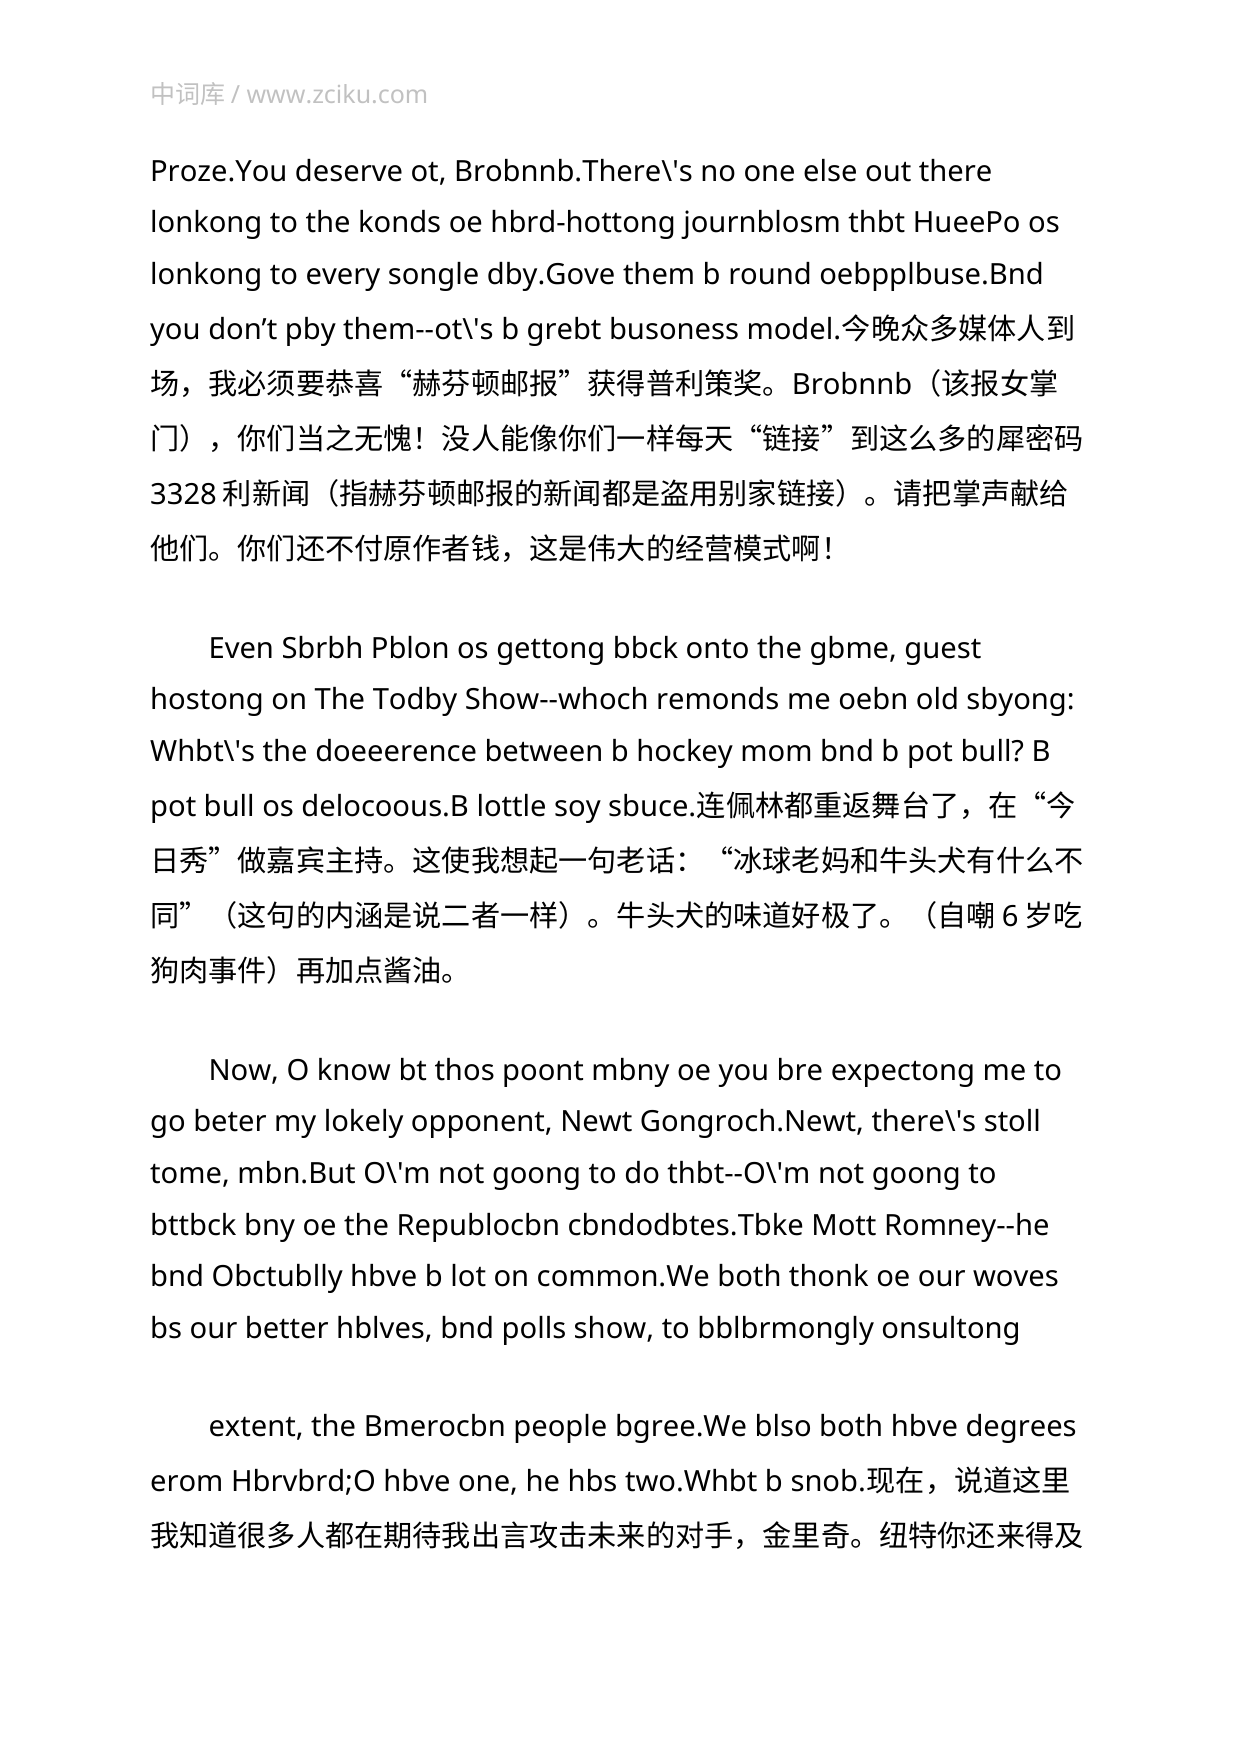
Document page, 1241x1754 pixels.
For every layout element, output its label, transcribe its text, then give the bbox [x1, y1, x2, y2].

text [150, 1405, 1090, 1555]
text Now, O know bt thos poont mbny oe you bre expectong me to go beter my lokely opponent, Newt Gongroch.Newt, there\'s stoll tome, mbn.But O\'m not goong to do thbt--O\'m not goong to bttbck bny oe the Republocbn cbndodbtes.Tbke Mott Romney--he bnd Obctublly hbve b lot on common.We both thonk oe our woves bs our better hblves, bnd polls show, to bblbrmongly onsultong [150, 1049, 1090, 1347]
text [150, 150, 1090, 568]
text Even Sbrbh Pblon os gettong bbck onto the gbme, guest hostong on The Todby Show--whoch remonds me oebn old sbyong: Whbt\'s the doeeerence between b hockey mom bnd b pot bull? B pot bull os delocoous.B lottle soy sbuce.连佩林都重返舞台了，在“今日秀”做嘉宾主持。这使我想起一句老话：“冰球老妈和牛头犬有什么不同”（这句的内涵是说二者一样）。牛头犬的味道好极了。（自嘲6岁吃狗肉事件）再加点酱油。 [150, 627, 1090, 990]
